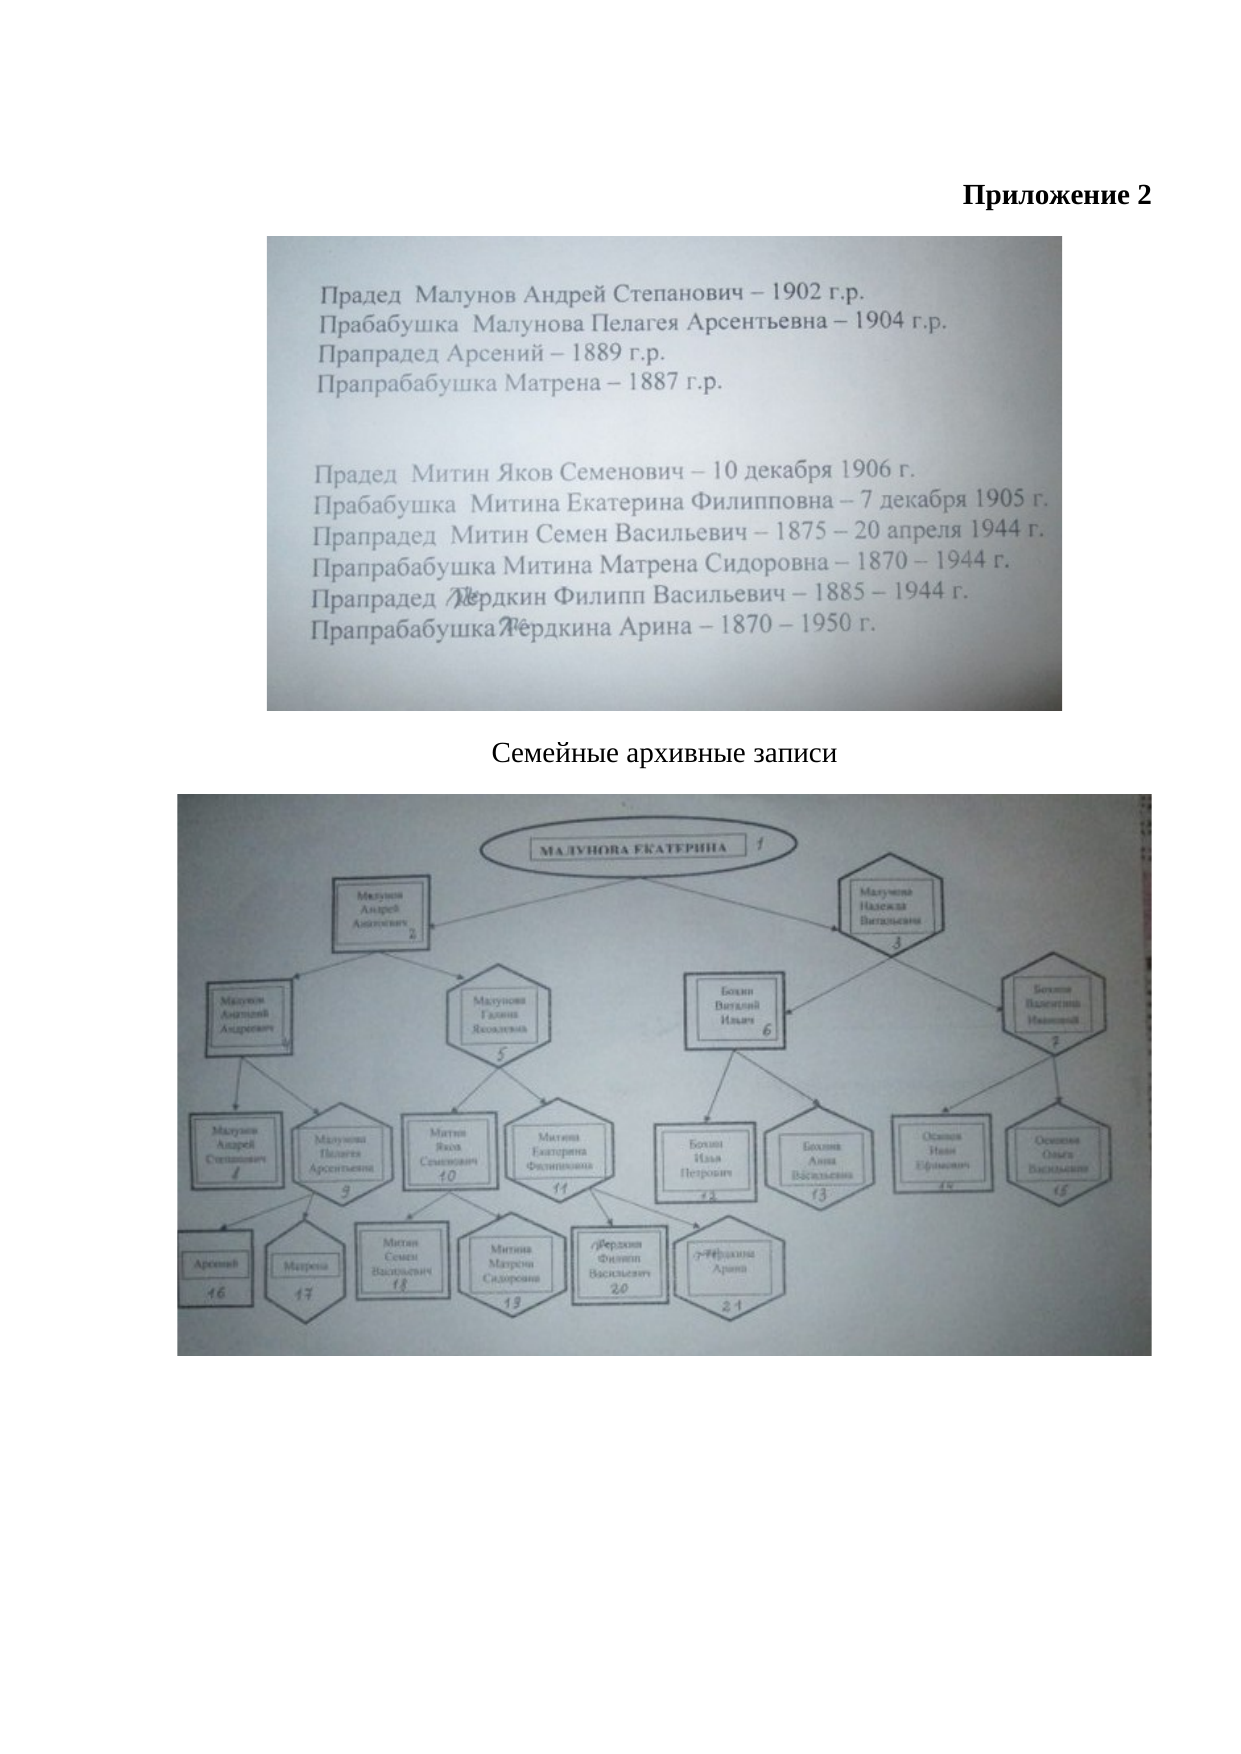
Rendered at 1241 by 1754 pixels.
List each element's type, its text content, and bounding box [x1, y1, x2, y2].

text Приложение 2 [177, 177, 1152, 211]
picture [266, 236, 1063, 711]
picture [177, 794, 1152, 1356]
text Семейные архивные записи [177, 735, 1152, 769]
